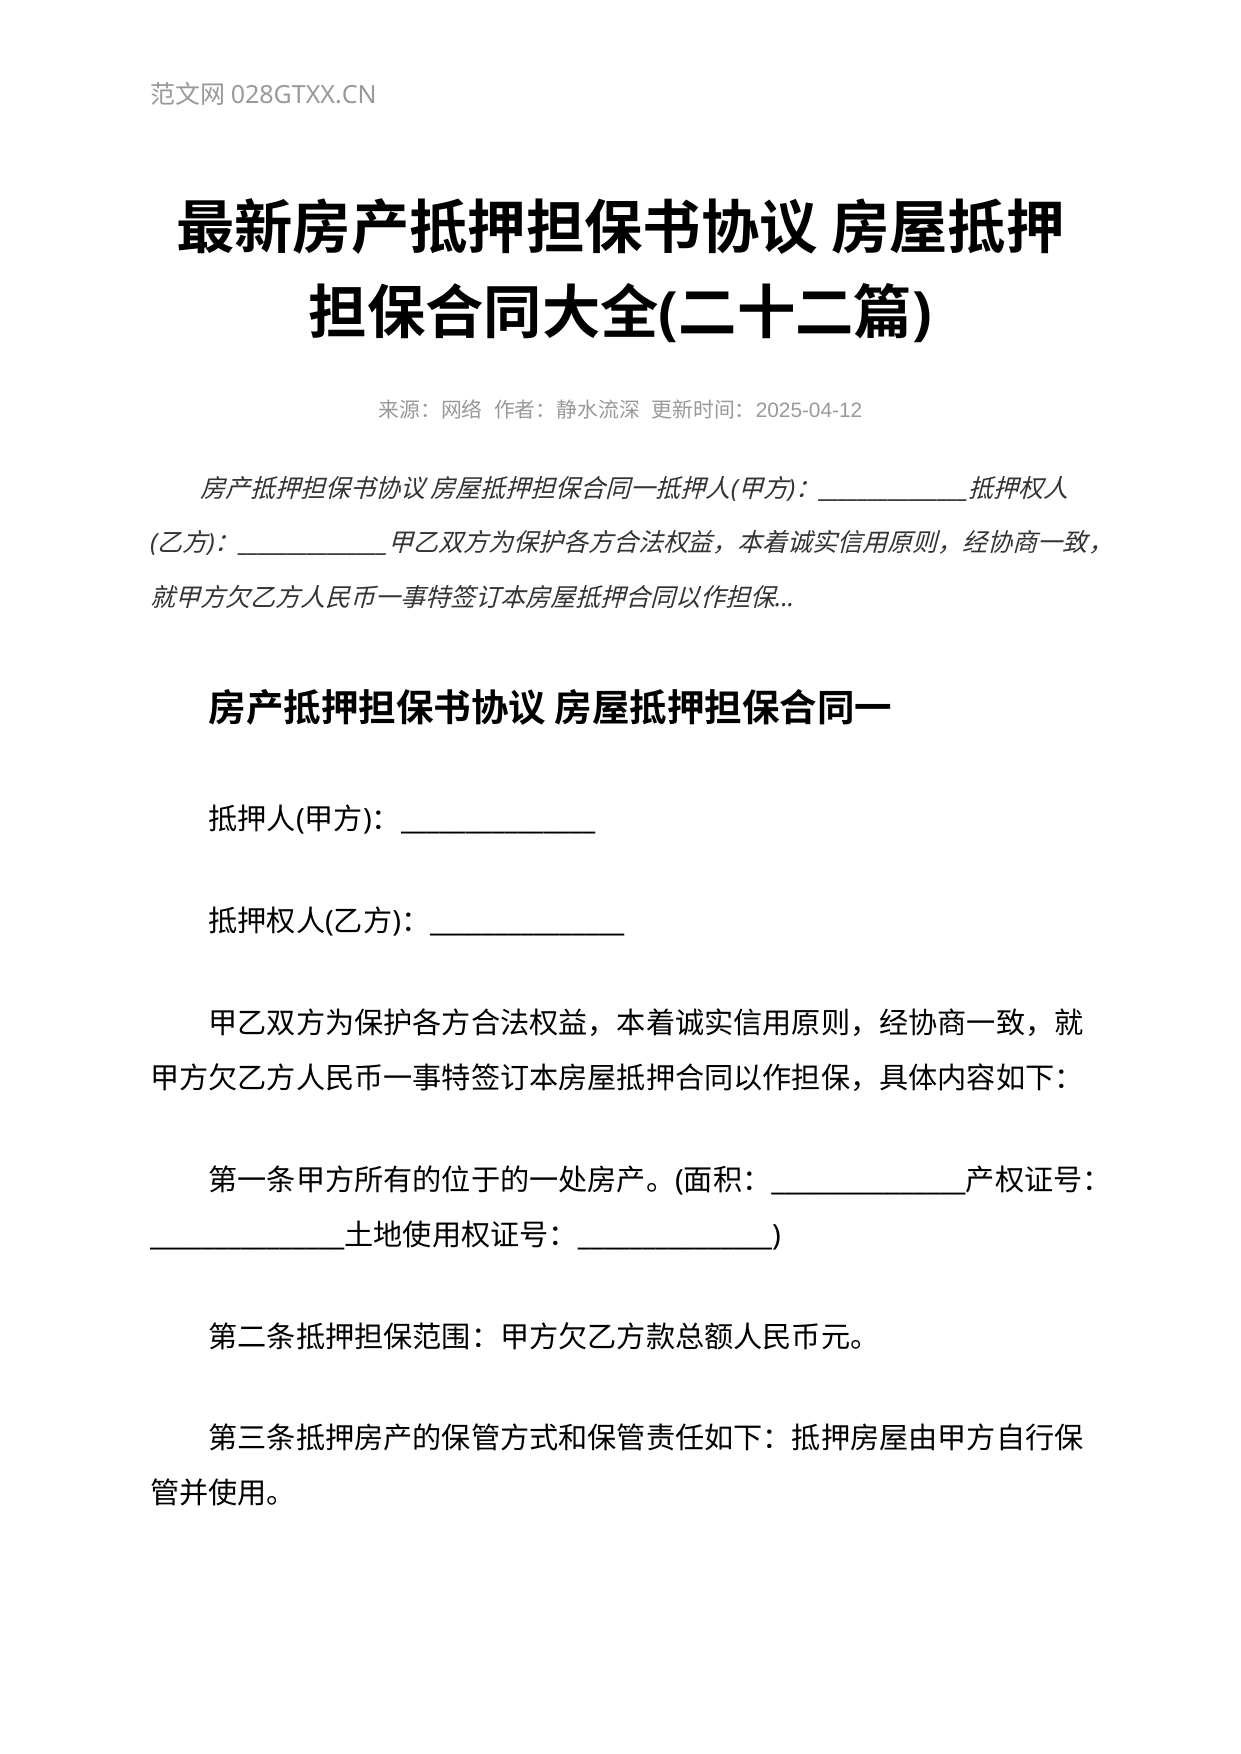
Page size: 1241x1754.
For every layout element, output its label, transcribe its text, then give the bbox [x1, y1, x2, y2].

text 房产抵押担保书协议 房屋抵押担保合同一抵押人(甲方)：_______________抵押权人(乙方)：_______________甲乙双方为保护各方合法权益，本着诚实信用原则，经协商一致，就甲方欠乙方人民币一事特签订本房屋抵押合同以作担保... [150, 468, 1090, 613]
text 抵押人(甲方)：_______________ [150, 796, 1090, 838]
text 甲乙双方为保护各方合法权益，本着诚实信用原则，经协商一致，就甲方欠乙方人民币一事特签订本房屋抵押合同以作担保，具体内容如下： [150, 999, 1090, 1097]
text 房产抵押担保书协议 房屋抵押担保合同一 [150, 678, 1090, 732]
text 第二条抵押担保范围：甲方欠乙方款总额人民币元。 [150, 1313, 1090, 1356]
text 第三条抵押房产的保管方式和保管责任如下：抵押房屋由甲方自行保管并使用。 [150, 1415, 1090, 1512]
subtitle 最新房产抵押担保书协议 房屋抵押担保合同大全(二十二篇) [150, 181, 1090, 351]
text 来源：网络 作者：静水流深 更新时间：2025-04-12 [150, 397, 1090, 421]
text 第一条甲方所有的位于的一处房产。(面积：_______________产权证号：_______________土地使用权证号：_______________) [150, 1156, 1090, 1254]
text 抵押权人(乙方)：_______________ [150, 898, 1090, 940]
